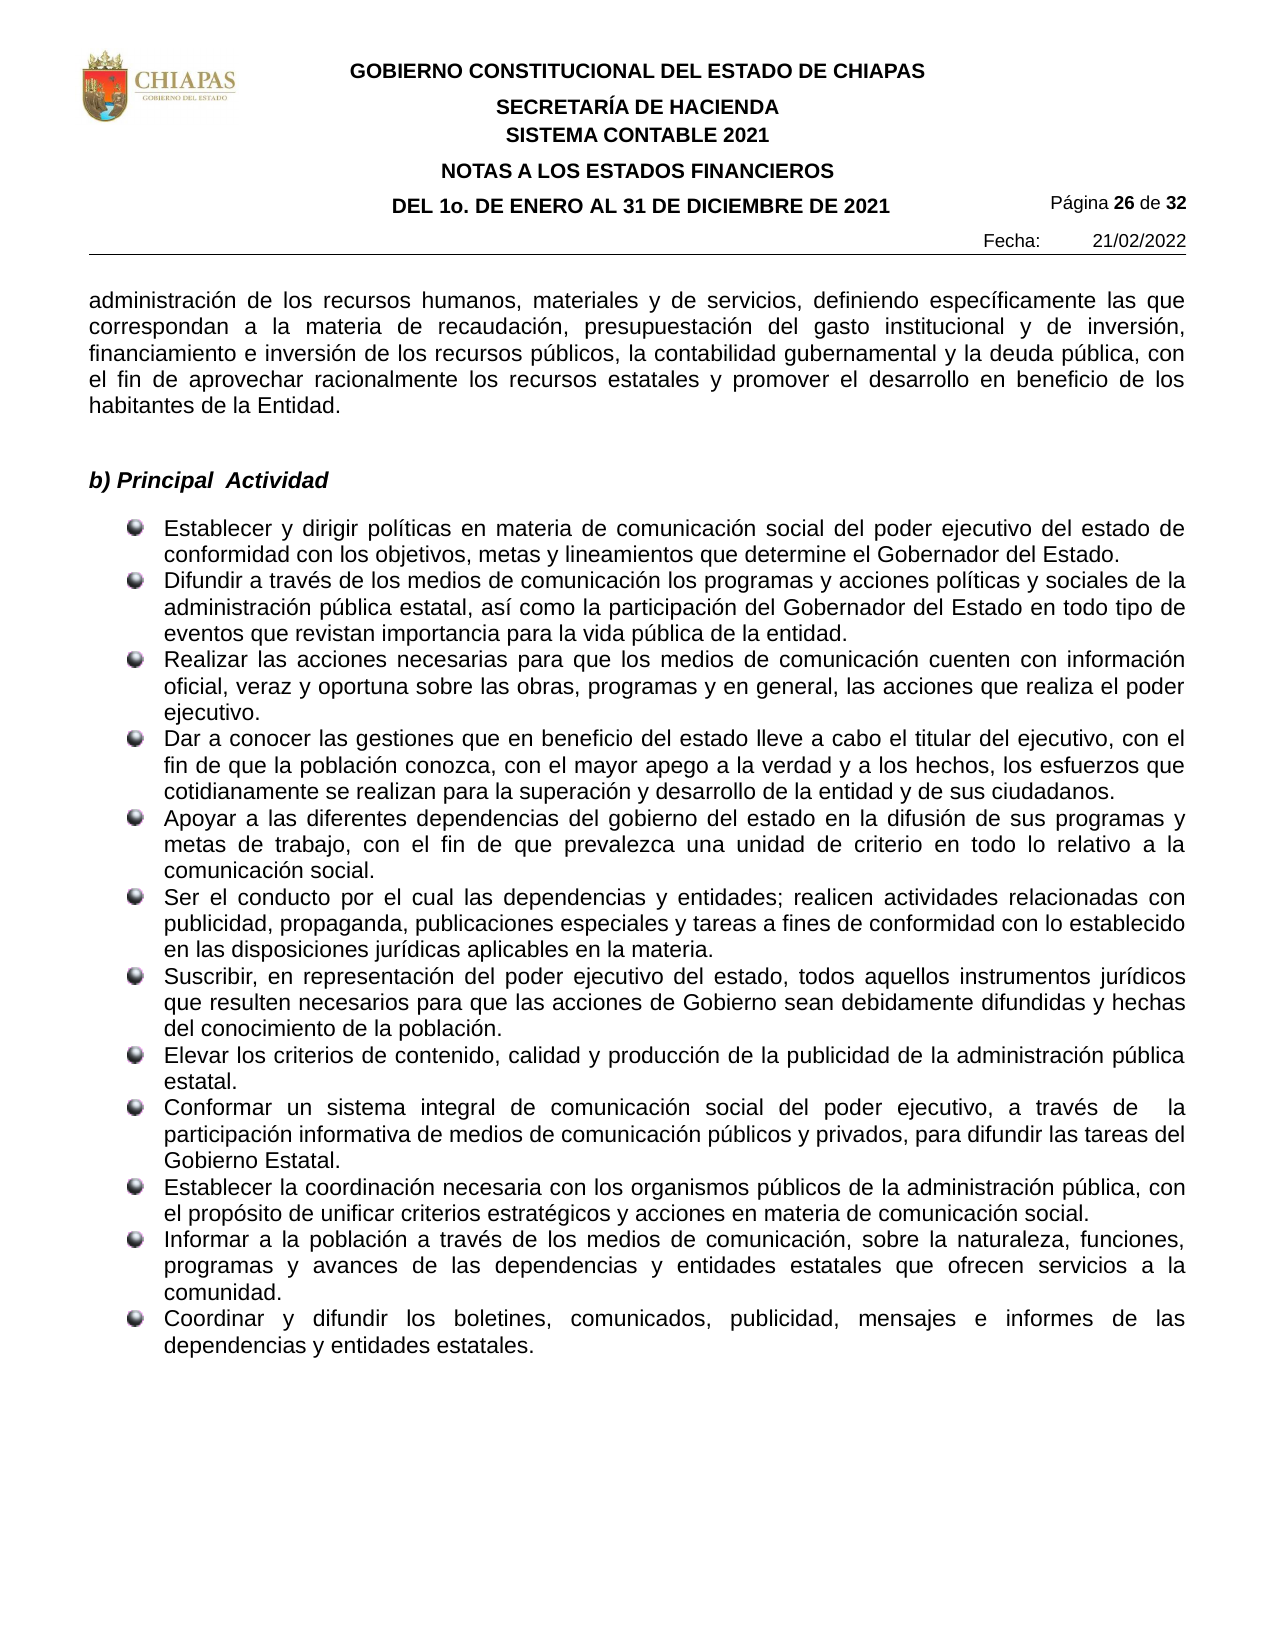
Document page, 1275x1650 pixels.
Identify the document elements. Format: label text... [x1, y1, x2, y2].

picture [127, 572, 144, 589]
text b) Principal Actividad [89, 467, 1186, 493]
picture [127, 1046, 144, 1064]
list Dar a conocer las gestiones que en beneficio del estado lleve a cabo el titular del ejecutivo, con el fin de que la población conozca, con el mayor apego a la verdad y a los hechos, los esfuerzos que cotidianamente se realizan para la superación y desarrollo de la entidad y de sus ciudadanos. [126, 725, 1186, 804]
picture [127, 967, 144, 985]
picture [127, 1099, 144, 1116]
list Informar a la población a través de los medios de comunicación, sobre la naturaleza, funciones, programas y avances de las dependencias y entidades estatales que ofrecen servicios a la comunidad. [126, 1226, 1186, 1305]
picture [127, 1178, 144, 1195]
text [89, 287, 1186, 419]
list Conformar un sistema integral de comunicación social del poder ejecutivo, a través de la participación informativa de medios de comunicación públicos y privados, para difundir las tareas del Gobierno Estatal. [126, 1094, 1186, 1173]
picture [127, 730, 144, 747]
picture [127, 809, 144, 826]
list Suscribir, en representación del poder ejecutivo del estado, todos aquellos instrumentos jurídicos que resulten necesarios para que las acciones de Gobierno sean debidamente difundidas y hechas del conocimiento de la población. [126, 963, 1186, 1042]
picture [127, 651, 144, 668]
picture [127, 1231, 144, 1248]
list Realizar las acciones necesarias para que los medios de comunicación cuenten con información oficial, veraz y oportuna sobre las obras, programas y en general, las acciones que realiza el poder ejecutivo. [126, 646, 1186, 725]
list Apoyar a las diferentes dependencias del gobierno del estado en la difusión de sus programas y metas de trabajo, con el fin de que prevalezca una unidad de criterio en todo lo relativo a la comunicación social. [126, 804, 1186, 883]
list Difundir a través de los medios de comunicación los programas y acciones políticas y sociales de la administración pública estatal, así como la participación del Gobernador del Estado en todo tipo de eventos que revistan importancia para la vida pública de la entidad. [126, 567, 1186, 646]
list Coordinar y difundir los boletines, comunicados, publicidad, mensajes e informes de las dependencias y entidades estatales. [126, 1305, 1186, 1358]
picture [75, 48, 239, 125]
list Ser el conducto por el cual las dependencias y entidades; realicen actividades relacionadas con publicidad, propaganda, publicaciones especiales y tareas a fines de conformidad con lo establecido en las disposiciones jurídicas aplicables en la materia. [126, 883, 1186, 963]
picture [127, 888, 144, 905]
list Establecer y dirigir políticas en materia de comunicación social del poder ejecutivo del estado de conformidad con los objetivos, metas y lineamientos que determine el Gobernador del Estado. [126, 514, 1186, 567]
list Elevar los criterios de contenido, calidad y producción de la publicidad de la administración pública estatal. [126, 1042, 1186, 1094]
picture [127, 1310, 144, 1327]
picture [127, 519, 144, 536]
list Establecer la coordinación necesaria con los organismos públicos de la administración pública, con el propósito de unificar criterios estratégicos y acciones en materia de comunicación social. [126, 1173, 1186, 1226]
